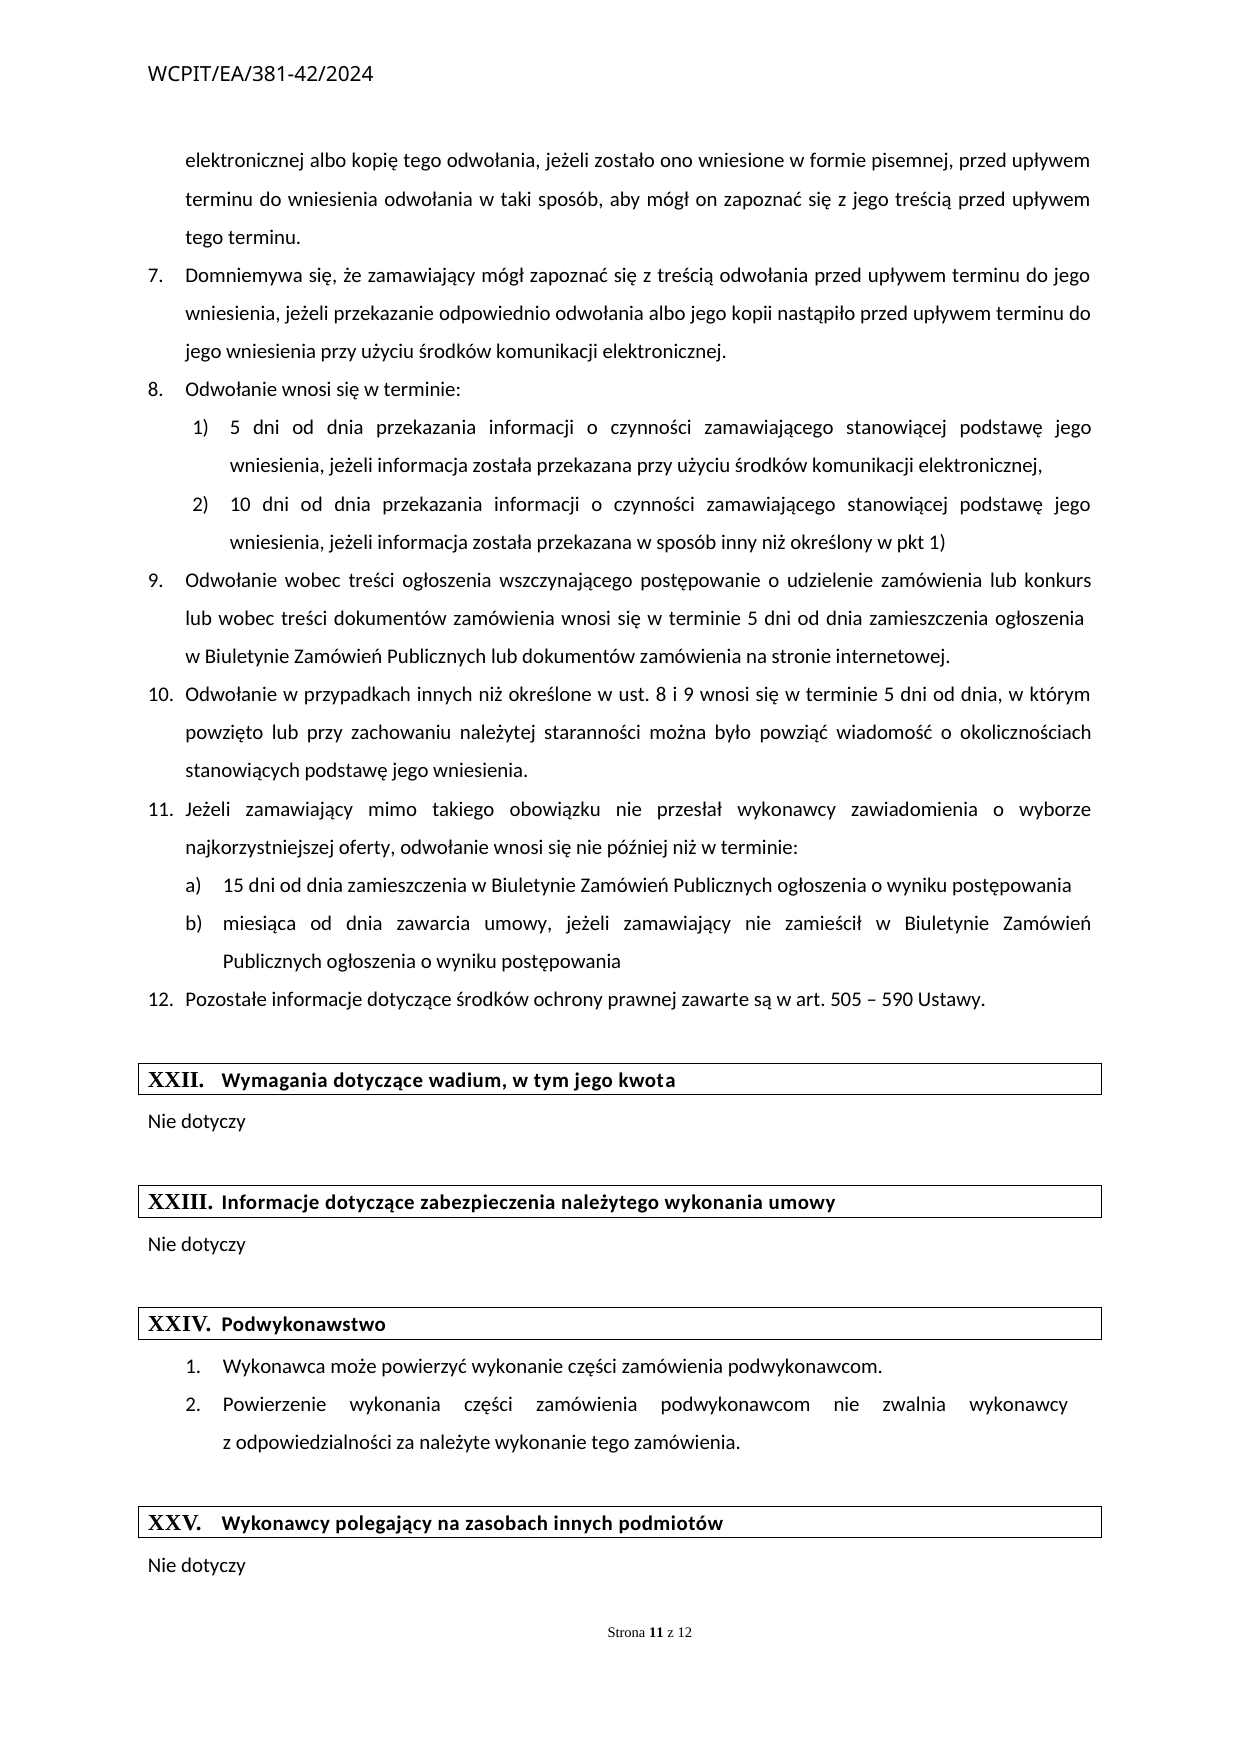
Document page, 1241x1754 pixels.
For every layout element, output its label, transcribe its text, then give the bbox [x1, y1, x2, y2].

list 5 dni od dnia przekazania informacji o czynności zamawiającego stanowiącej podstawę jego wniesienia, jeżeli informacja została przekazana przy użyciu środków komunikacji elektronicznej, [192, 414, 1093, 478]
subtitle Wykonawcy polegający na zasobach innych podmiotów [139, 1507, 1101, 1537]
text Nie dotyczy [148, 1552, 1093, 1577]
list Pozostałe informacje dotyczące środków ochrony prawnej zawarte są w art. 505 – 590 Ustawy. [148, 986, 1093, 1012]
subtitle Wymagania dotyczące wadium, w tym jego kwota [139, 1064, 1101, 1094]
list Wykonawca może powierzyć wykonanie części zamówienia podwykonawcom. [185, 1353, 1093, 1379]
list miesiąca od dnia zawarcia umowy, jeżeli zamawiający nie zamieścił w Biuletynie Zamówień Publicznych ogłoszenia o wyniku postępowania [185, 910, 1093, 974]
list Odwołanie wnosi się w terminie: [148, 376, 1093, 402]
list Jeżeli zamawiający mimo takiego obowiązku nie przesłał wykonawcy zawiadomienia o wyborze najkorzystniejszej oferty, odwołanie wnosi się nie później niż w terminie: [148, 796, 1093, 859]
text Nie dotyczy [148, 1109, 1093, 1134]
subtitle Podwykonawstwo [139, 1308, 1101, 1339]
list 10 dni od dnia przekazania informacji o czynności zamawiającego stanowiącej podstawę jego wniesienia, jeżeli informacja została przekazana w sposób inny niż określony w pkt 1) [192, 491, 1093, 554]
subtitle Informacje dotyczące zabezpieczenia należytego wykonania umowy [139, 1186, 1101, 1217]
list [148, 148, 1093, 249]
list Odwołanie wobec treści ogłoszenia wszczynającego postępowanie o udzielenie zamówienia lub konkurs lub wobec treści dokumentów zamówienia wnosi się w terminie 5 dni od dnia zamieszczenia ogłoszenia w Biuletynie Zamówień Publicznych lub dokumentów zamówienia na stronie internetowej. [148, 567, 1093, 669]
list 15 dni od dnia zamieszczenia w Biuletynie Zamówień Publicznych ogłoszenia o wyniku postępowania [185, 872, 1093, 897]
list Powierzenie wykonania części zamówienia podwykonawcom nie zwalnia wykonawcy z odpowiedzialności za należyte wykonanie tego zamówienia. [185, 1391, 1093, 1455]
list Domniemywa się, że zamawiający mógł zapoznać się z treścią odwołania przed upływem terminu do jego wniesienia, jeżeli przekazanie odpowiednio odwołania albo jego kopii nastąpiło przed upływem terminu do jego wniesienia przy użyciu środków komunikacji elektronicznej. [148, 262, 1093, 364]
text Nie dotyczy [148, 1231, 1093, 1256]
list Odwołanie w przypadkach innych niż określone w ust. 8 i 9 wnosi się w terminie 5 dni od dnia, w którym powzięto lub przy zachowaniu należytej staranności można było powziąć wiadomość o okolicznościach stanowiących podstawę jego wniesienia. [148, 681, 1093, 783]
